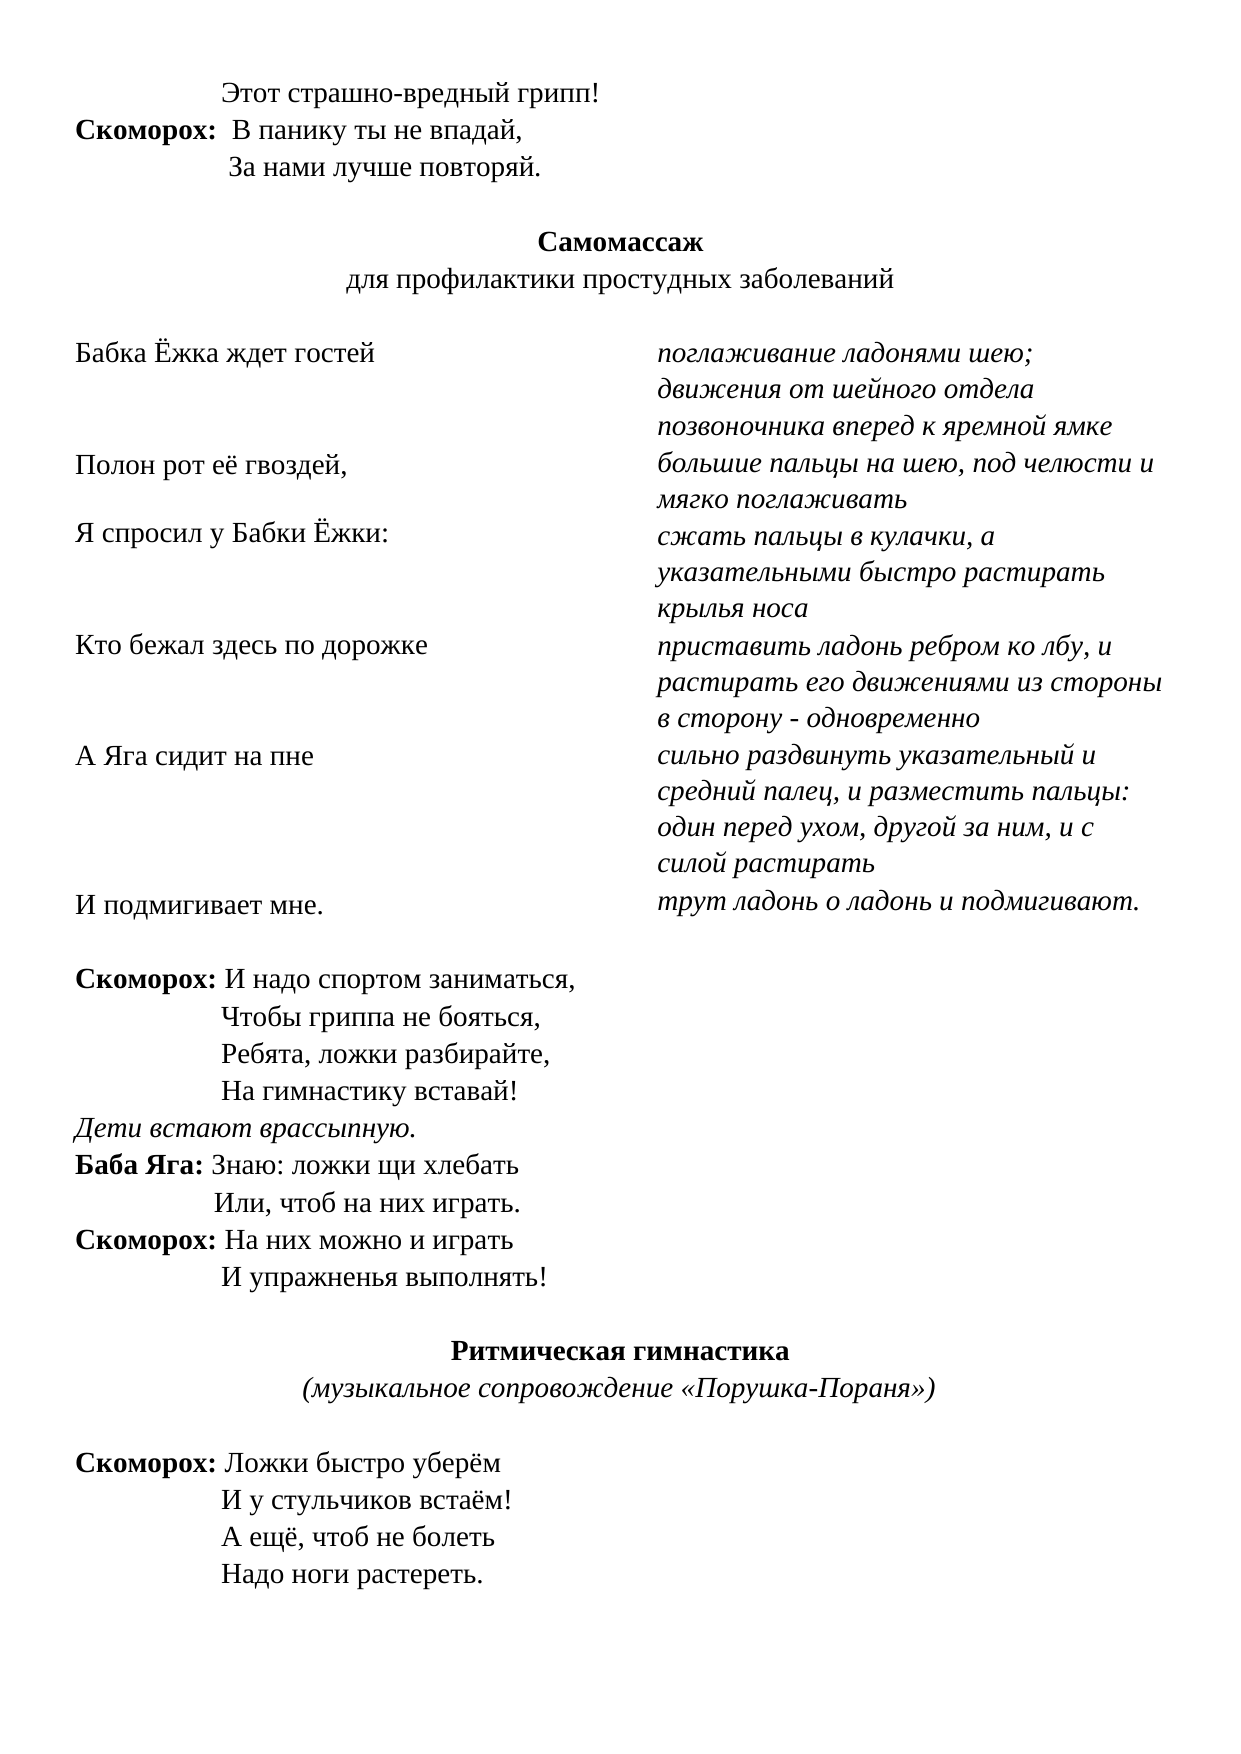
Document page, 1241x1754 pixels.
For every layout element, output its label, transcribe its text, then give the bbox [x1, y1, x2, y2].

text Полон рот её гвоздей, [75, 447, 583, 480]
text Скоморох: И надо спортом заниматься, [75, 962, 1165, 995]
text Ритмическая гимнастика [75, 1333, 1165, 1367]
text сжать пальцы в кулачки, а указательными быстро растирать крылья носа [657, 518, 1165, 624]
text И подмигивает мне. [75, 887, 583, 921]
text приставить ладонь ребром ко лбу, и растирать его движениями из стороны в сторону - одновременно [657, 628, 1165, 733]
text Чтобы гриппа не бояться, [75, 999, 1165, 1032]
text Или, чтоб на них играть. [75, 1185, 1165, 1218]
text Ребята, ложки разбирайте, [75, 1036, 1165, 1069]
text Бабка Ёжка ждет гостей [75, 335, 583, 369]
text (музыкальное сопровождение «Порушка-Пораня») [75, 1371, 1165, 1404]
text Этот страшно-вредный грипп! [75, 75, 1165, 108]
text Кто бежал здесь по дорожке [75, 627, 583, 660]
text сильно раздвинуть указательный и средний палец, и разместить пальцы: один перед ухом, другой за ним, и с силой растирать [657, 737, 1165, 879]
text Скоморох: Ложки быстро уберём [75, 1445, 1165, 1478]
text большие пальцы на шею, под челюсти и мягко поглаживать [657, 445, 1165, 514]
text для профилактики простудных заболеваний [75, 261, 1165, 294]
text За нами лучше повторяй. [75, 149, 1165, 183]
text Скоморох: В панику ты не впадай, [75, 112, 1165, 146]
text Скоморох: На них можно и играть [75, 1222, 1165, 1255]
text И упражненья выполнять! [75, 1259, 1165, 1293]
text И у стульчиков встаём! [75, 1482, 1165, 1516]
text На гимнастику вставай! [75, 1073, 1165, 1107]
text Я спросил у Бабки Ёжки: [75, 515, 583, 549]
text Надо ноги растереть. [75, 1557, 1165, 1590]
text А Яга сидит на пне [75, 738, 583, 772]
text Баба Яга: Знаю: ложки щи хлебать [75, 1147, 1165, 1181]
text поглаживание ладонями шею; движения от шейного отдела позвоночника вперед к яремной ямке [657, 335, 1165, 441]
text трут ладонь о ладонь и подмигивают. [657, 883, 1165, 916]
text Дети встают врассыпную. [75, 1110, 1165, 1144]
text Самомассаж [75, 224, 1165, 257]
text А ещё, чтоб не болеть [75, 1519, 1165, 1553]
